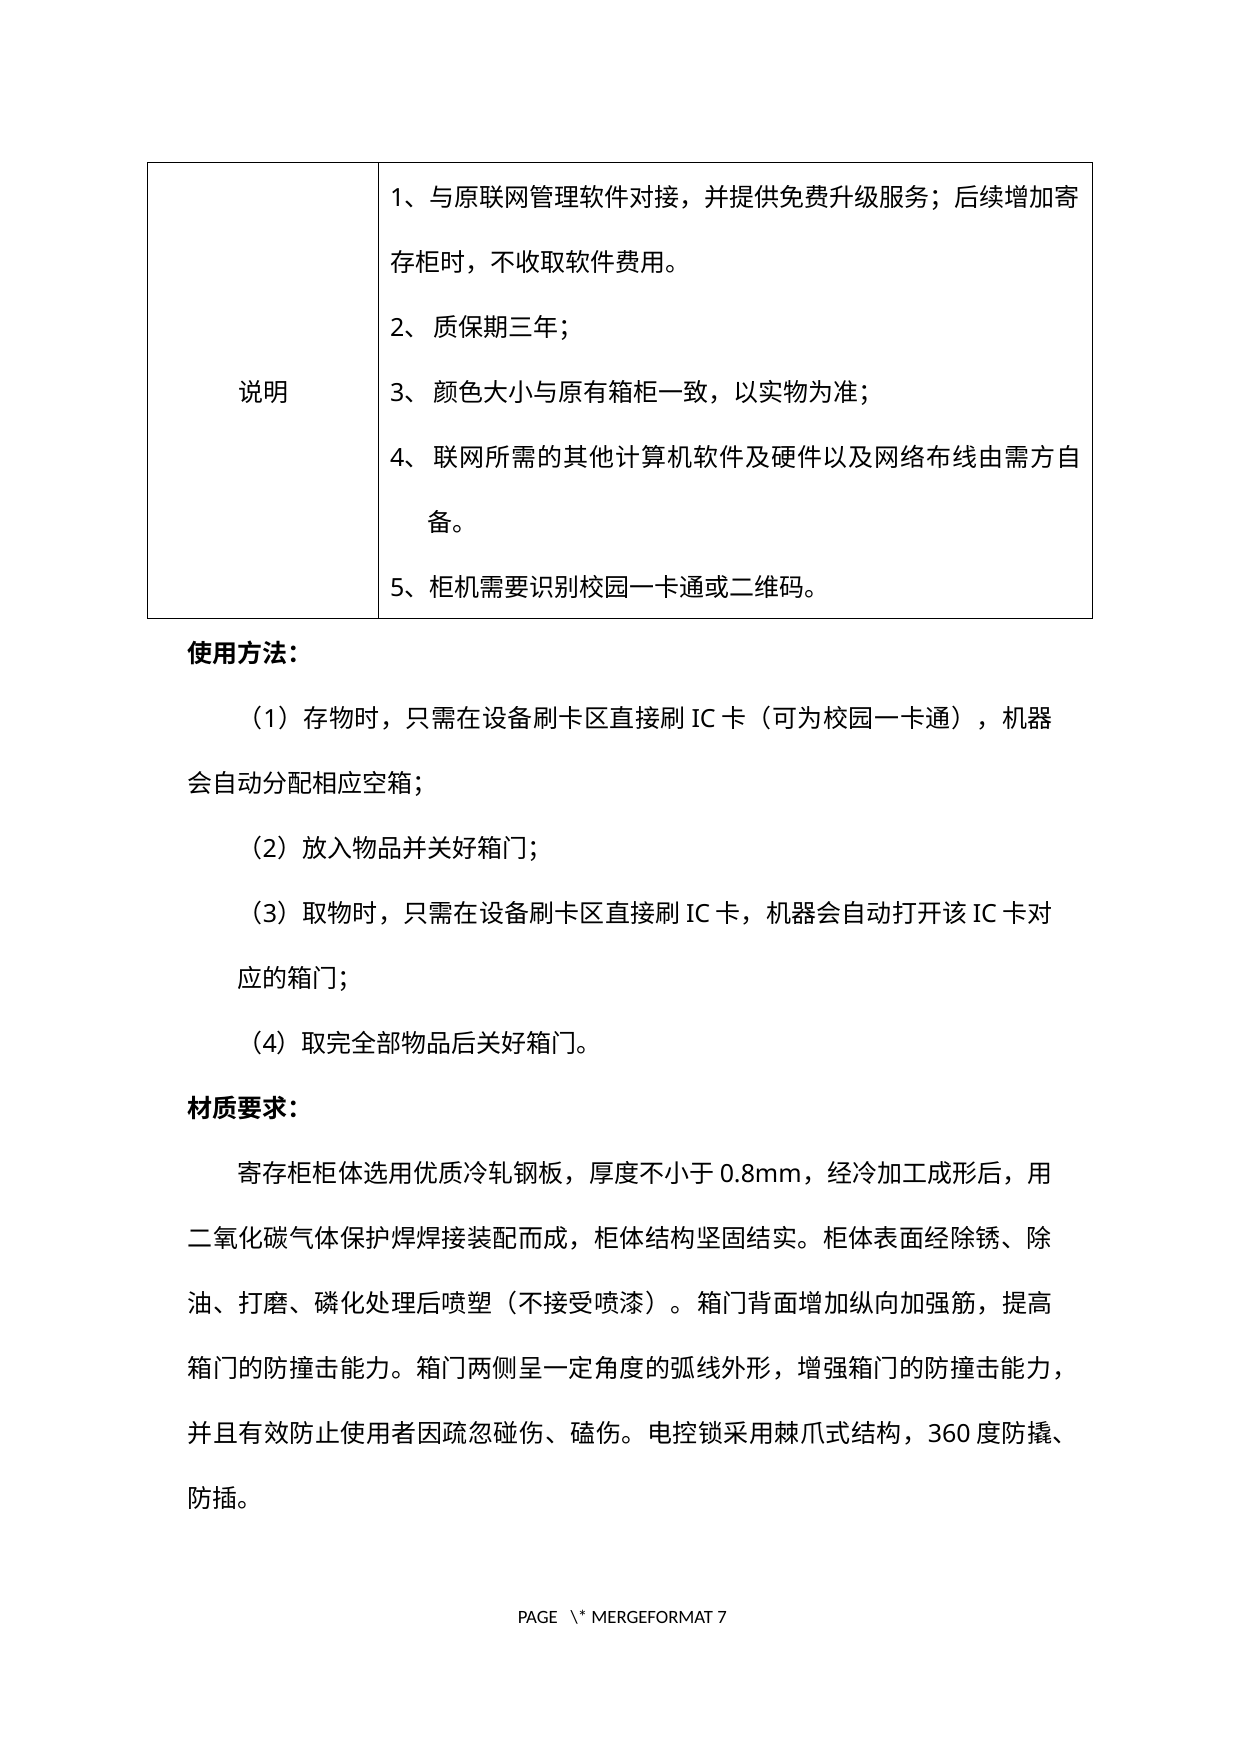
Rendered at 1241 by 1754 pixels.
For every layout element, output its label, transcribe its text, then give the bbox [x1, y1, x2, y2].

text （3）取物时，只需在设备刷卡区直接刷IC卡，机器会自动打开该IC卡对应的箱门； [237, 879, 1053, 1009]
table_cell 1、与原联网管理软件对接，并提供免费升级服务；后续增加寄存柜时，不收取软件费用。 质保期三年； 颜色大小与原有箱柜一致，以实物为准； 联网所需的其他计算机软件及硬件以及网络布线由需方自备。 5、柜机需要识别校园一卡通或二维码。 [379, 163, 1092, 618]
text （4）取完全部物品后关好箱门。 [237, 1009, 1053, 1074]
text 材质要求： [187, 1074, 1053, 1139]
text 寄存柜柜体选用优质冷轧钢板，厚度不小于0.8mm，经冷加工成形后，用二氧化碳气体保护焊焊接装配而成，柜体结构坚固结实。柜体表面经除锈、除油、打磨、磷化处理后喷塑（不接受喷漆）。箱门背面增加纵向加强筋，提高箱门的防撞击能力。箱门两侧呈一定角度的弧线外形，增强箱门的防撞击能力，并且有效防止使用者因疏忽碰伤、磕伤。电控锁采用棘爪式结构，360度防撬、防插。 [187, 1139, 1053, 1529]
text （1）存物时，只需在设备刷卡区直接刷IC卡（可为校园一卡通），机器会自动分配相应空箱； [187, 684, 1053, 814]
text 使用方法： [187, 619, 1053, 684]
table_cell 说明 [148, 163, 378, 618]
text （2）放入物品并关好箱门； [187, 814, 1053, 879]
